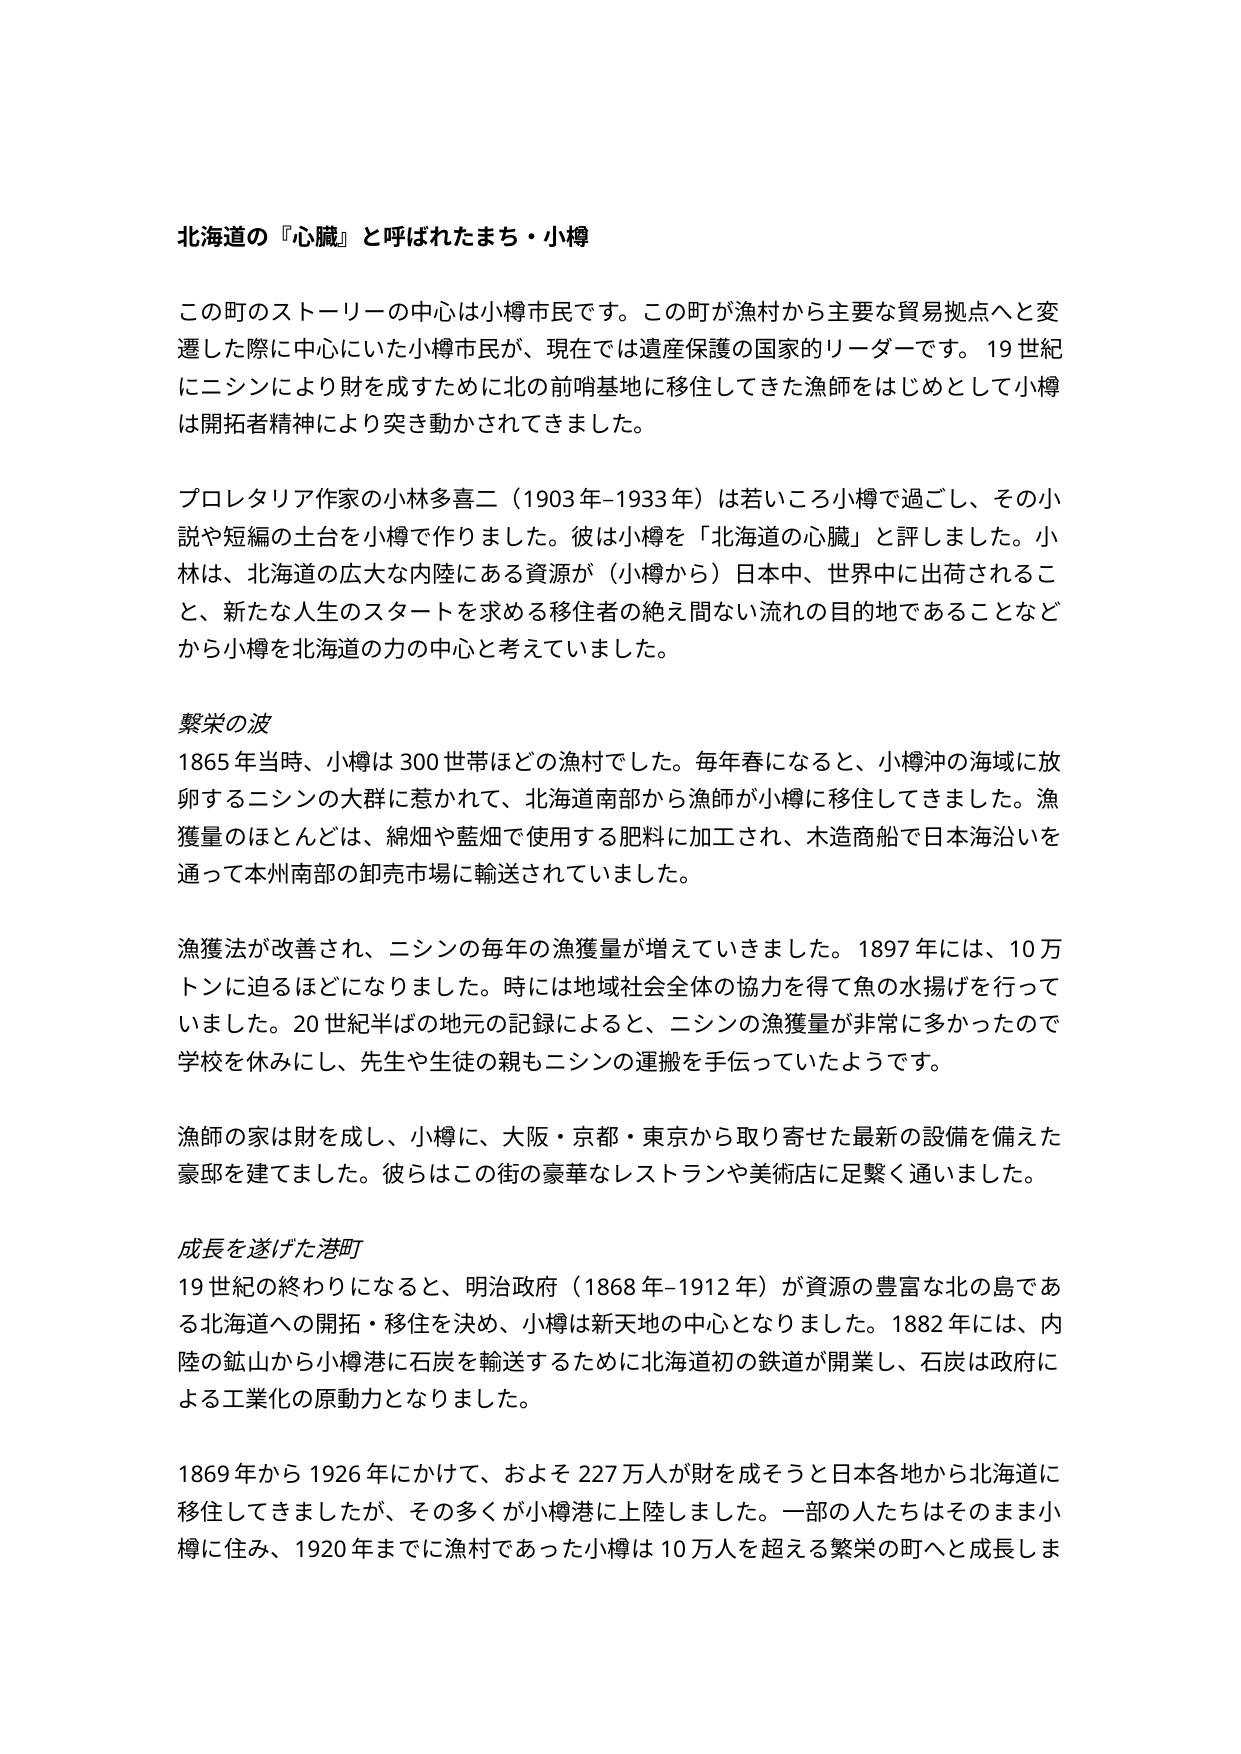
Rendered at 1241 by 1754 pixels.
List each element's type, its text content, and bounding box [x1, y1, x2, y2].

text 漁師の家は財を成し、小樽に、大阪・京都・東京から取り寄せた最新の設備を備えた豪邸を建てました。彼らはこの街の豪華なレストランや美術店に足繫く通いました。 [177, 1117, 1063, 1192]
text 繫栄の波 [177, 704, 1063, 742]
text 成長を遂げた港町 [177, 1229, 1063, 1267]
text 19世紀の終わりになると、明治政府（1868年–1912年）が資源の豊富な北の島である北海道への開拓・移住を決め、小樽は新天地の中心となりました。1882年には、内陸の鉱山から小樽港に石炭を輸送するために北海道初の鉄道が開業し、石炭は政府による工業化の原動力となりました。 [177, 1267, 1063, 1417]
text この町のストーリーの中心は小樽市民です。この町が漁村から主要な貿易拠点へと変遷した際に中心にいた小樽市民が、現在では遺産保護の国家的リーダーです。19世紀にニシンにより財を成すために北の前哨基地に移住してきた漁師をはじめとして小樽は開拓者精神により突き動かされてきました。 [177, 292, 1063, 442]
text プロレタリア作家の小林多喜二（1903年–1933年）は若いころ小樽で過ごし、その小説や短編の土台を小樽で作りました。彼は小樽を「北海道の心臓」と評しました。小林は、北海道の広大な内陸にある資源が（小樽から）日本中、世界中に出荷されること、新たな人生のスタートを求める移住者の絶え間ない流れの目的地であることなどから小樽を北海道の力の中心と考えていました。 [177, 479, 1063, 667]
text 漁獲法が改善され、ニシンの毎年の漁獲量が増えていきました。1897年には、10万トンに迫るほどになりました。時には地域社会全体の協力を得て魚の水揚げを行っていました。20世紀半ばの地元の記録によると、ニシンの漁獲量が非常に多かったので学校を休みにし、先生や生徒の親もニシンの運搬を手伝っていたようです。 [177, 929, 1063, 1079]
text 北海道の『心臓』と呼ばれたまち・小樽 [177, 217, 1063, 254]
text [177, 1454, 1063, 1567]
text 1865年当時、小樽は300世帯ほどの漁村でした。毎年春になると、小樽沖の海域に放卵するニシンの大群に惹かれて、北海道南部から漁師が小樽に移住してきました。漁獲量のほとんどは、綿畑や藍畑で使用する肥料に加工され、木造商船で日本海沿いを通って本州南部の卸売市場に輸送されていました。 [177, 742, 1063, 892]
